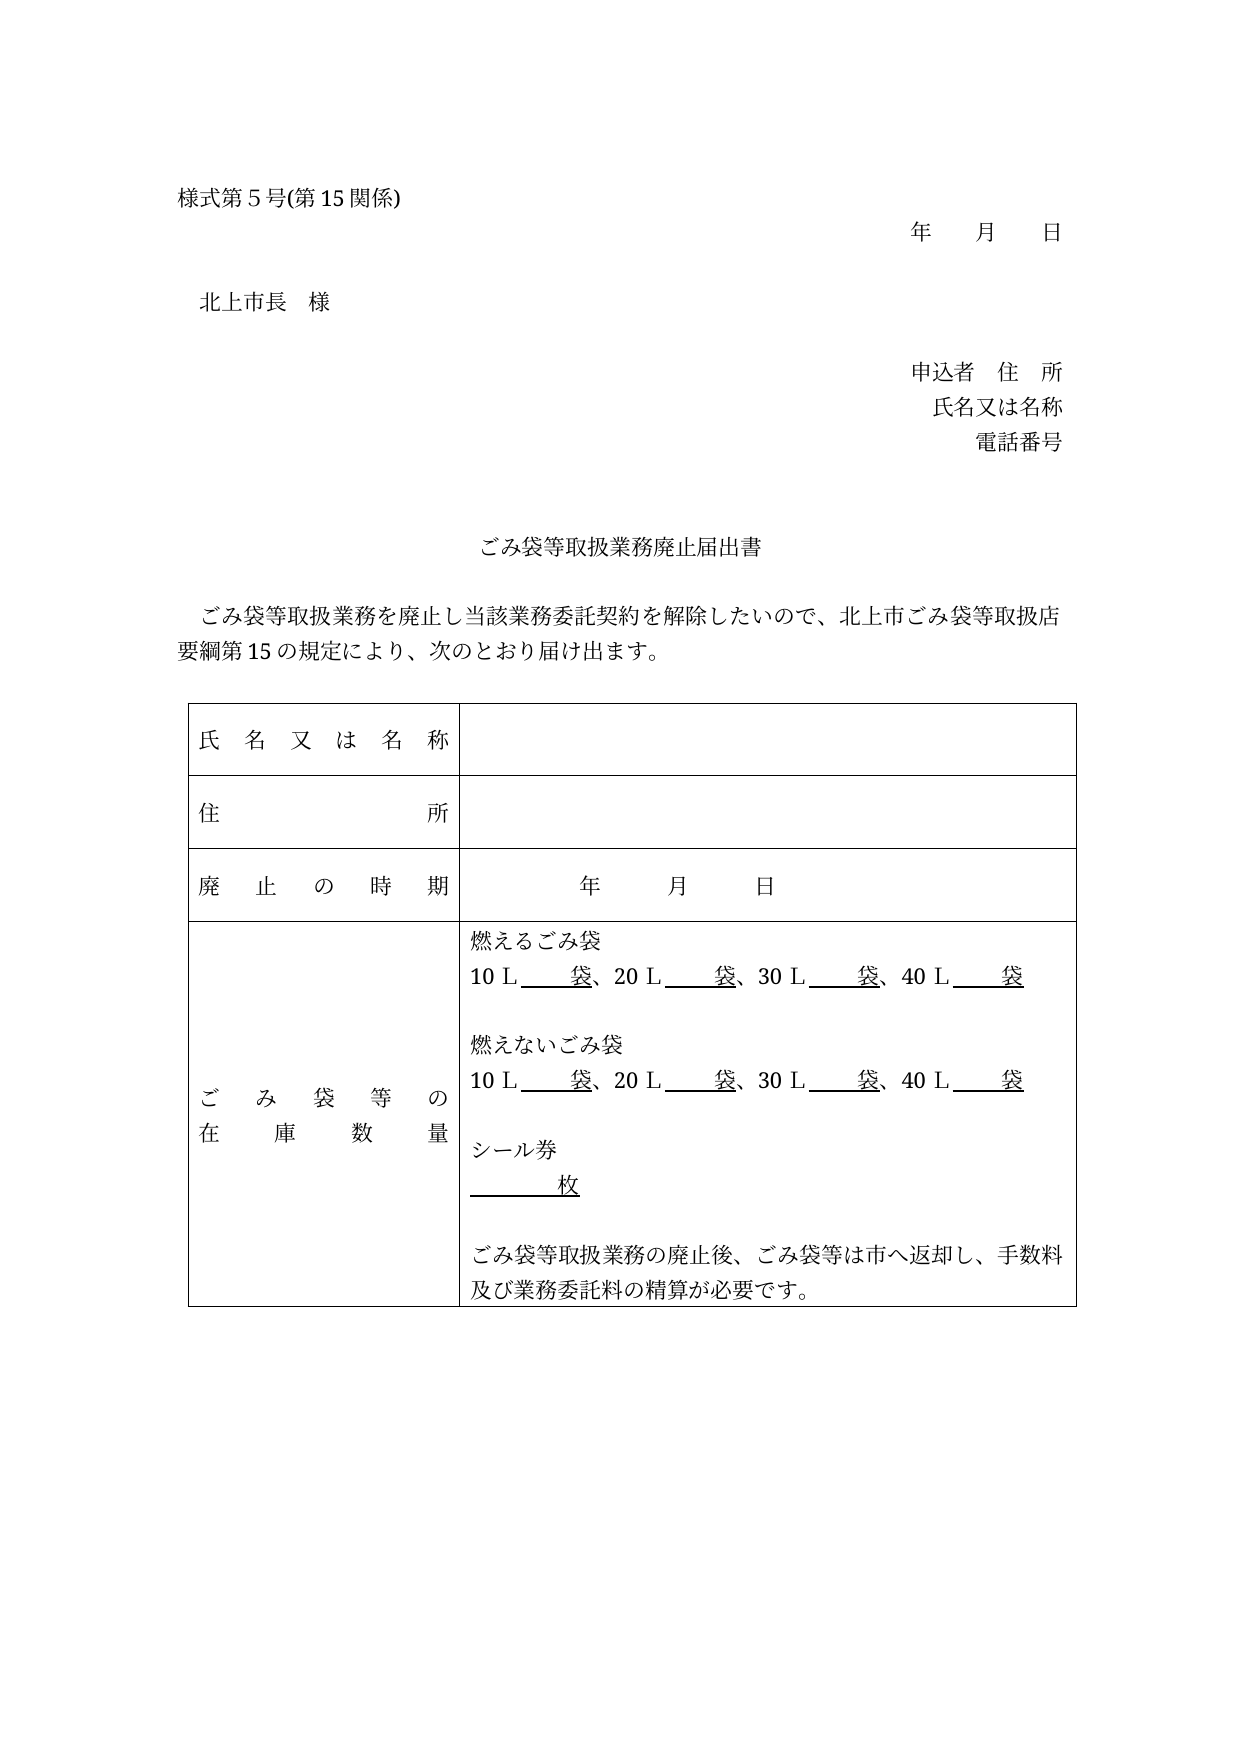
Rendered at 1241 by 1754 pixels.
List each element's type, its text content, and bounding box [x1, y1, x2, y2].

table_header 氏名又は名称 [189, 704, 459, 775]
table_header [460, 704, 1076, 775]
text ごみ袋等取扱業務を廃止し当該業務委託契約を解除したいので、北上市ごみ袋等取扱店要綱第15の規定により、次のとおり届け出ます。 [177, 598, 1063, 668]
text ごみ袋等取扱業務廃止届出書 [177, 528, 1063, 563]
text 氏名又は名称 [177, 388, 1063, 423]
text 年 月 日 [177, 214, 1063, 249]
text 申込者 住所 [177, 353, 1063, 388]
table_cell ごみ袋等の 在庫数量 [189, 922, 459, 1306]
table_cell 住所 [189, 776, 459, 848]
text 北上市長 様 [177, 284, 1063, 319]
text 電話番号 [177, 423, 1063, 458]
table_cell 燃えるごみ袋 10Ｌ 袋、20Ｌ 袋、30Ｌ 袋、40Ｌ 袋 燃えないごみ袋 10Ｌ 袋、20Ｌ 袋、30Ｌ 袋、40Ｌ 袋 シール券 枚 ごみ袋等取扱業務の廃止後、ごみ袋等は市へ返却し、手数料及び業務委託料の精算が必要です。 [460, 922, 1076, 1306]
table_cell 年 月 日 [460, 849, 1076, 921]
table_cell [460, 776, 1076, 848]
table_cell 廃止の時期 [189, 849, 459, 921]
text 様式第５号(第15関係) [177, 179, 1063, 214]
